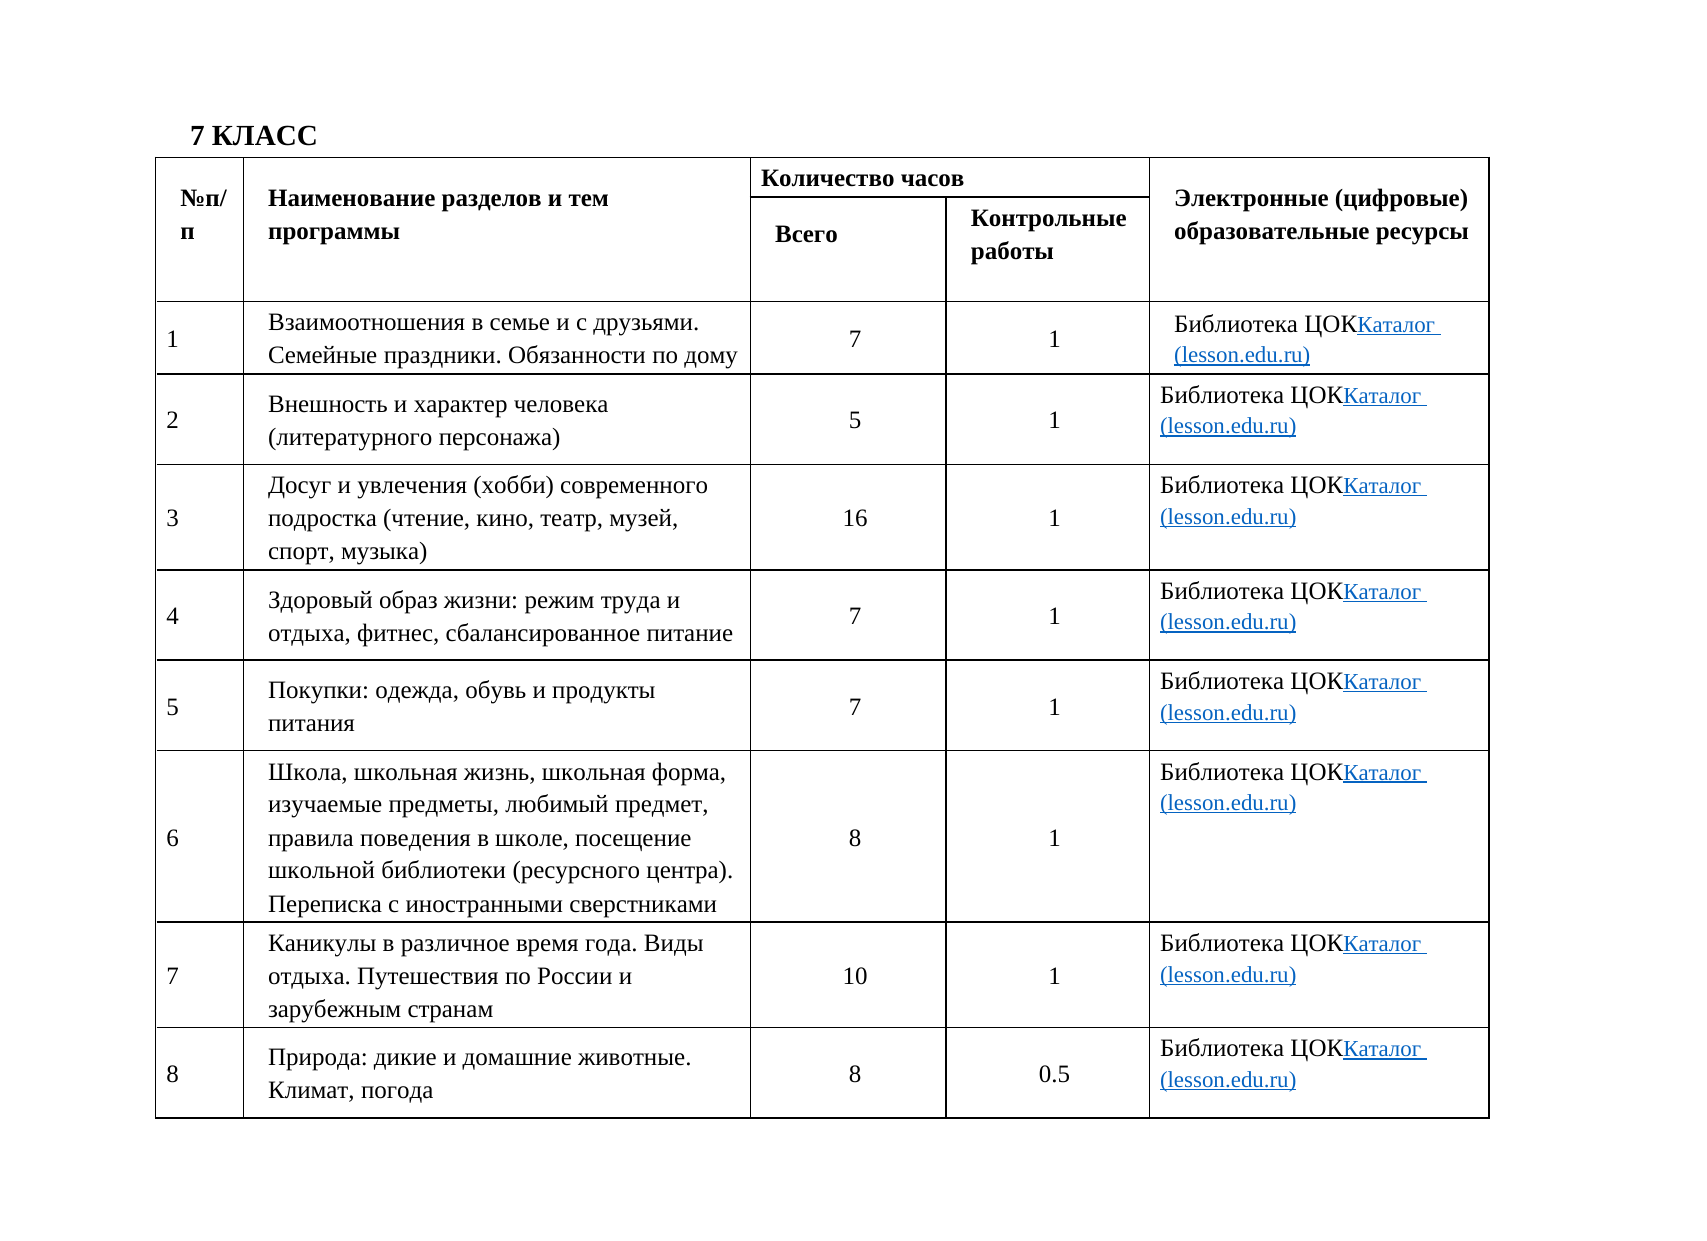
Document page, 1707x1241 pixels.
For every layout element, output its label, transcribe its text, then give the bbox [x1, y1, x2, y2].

table_cell Библиотека ЦОККаталог (lesson.edu.ru) [1150, 751, 1488, 921]
table_cell 7 [751, 661, 945, 750]
table_header Электронные (цифровые) образовательные ресурсы [1150, 158, 1488, 301]
table_cell Контрольные работы [947, 198, 1149, 301]
table_cell 1 [947, 302, 1149, 373]
table_cell 1 [947, 465, 1149, 569]
table_cell 1 [947, 375, 1149, 463]
table_cell Библиотека ЦОККаталог (lesson.edu.ru) [1150, 661, 1488, 750]
table_cell Библиотека ЦОККаталог (lesson.edu.ru) [1150, 465, 1488, 569]
table_cell 8 [156, 1028, 243, 1117]
table_cell Природа: дикие и домашние животные. Климат, погода [244, 1028, 750, 1117]
table_cell 8 [751, 1028, 945, 1117]
table_cell Библиотека ЦОККаталог (lesson.edu.ru) [1150, 923, 1488, 1027]
table_cell Покупки: одежда, обувь и продукты питания [244, 661, 750, 750]
table_cell Взаимоотношения в семье и с друзьями. Семейные праздники. Обязанности по дому [244, 302, 750, 373]
table_header №п/п [156, 158, 243, 301]
table_cell Библиотека ЦОККаталог (lesson.edu.ru) [1150, 302, 1488, 373]
table_cell 1 [156, 302, 243, 373]
table_cell Библиотека ЦОККаталог (lesson.edu.ru) [1150, 571, 1488, 659]
table_cell Каникулы в различное время года. Виды отдыха. Путешествия по России и зарубежным странам [244, 923, 750, 1027]
table_cell 0.5 [947, 1028, 1149, 1117]
table_cell Всего [751, 198, 945, 301]
table_cell 7 [751, 302, 945, 373]
text 7 КЛАСС [190, 118, 1618, 152]
table_cell 16 [751, 465, 945, 569]
table_cell Библиотека ЦОККаталог (lesson.edu.ru) [1150, 375, 1488, 463]
table_cell 5 [751, 375, 945, 463]
table_cell 1 [947, 923, 1149, 1027]
table_cell 1 [947, 661, 1149, 750]
table_cell Внешность и характер человека (литературного персонажа) [244, 375, 750, 463]
table_cell 7 [156, 922, 243, 1027]
table_header Количество часов [751, 158, 1149, 196]
table_cell 2 [156, 374, 243, 463]
table_cell 6 [156, 751, 243, 921]
table_header Наименование разделов и тем программы [244, 158, 750, 301]
table_cell 4 [156, 570, 243, 659]
table_cell 10 [751, 923, 945, 1027]
table_cell Здоровый образ жизни: режим труда и отдыха, фитнес, сбалансированное питание [244, 571, 750, 659]
table_cell 1 [947, 751, 1149, 921]
table_cell Досуг и увлечения (хобби) современного подростка (чтение, кино, театр, музей, спорт, музыка) [244, 465, 750, 569]
table_cell 8 [751, 751, 945, 921]
table_cell Школа, школьная жизнь, школьная форма, изучаемые предметы, любимый предмет, правила поведения в школе, посещение школьной библиотеки (ресурсного центра). Переписка с иностранными сверстниками [244, 751, 750, 921]
table_cell 1 [947, 571, 1149, 659]
table_cell 5 [156, 660, 243, 750]
table_cell 3 [156, 465, 243, 569]
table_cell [1150, 1028, 1488, 1117]
table_cell 7 [751, 571, 945, 659]
